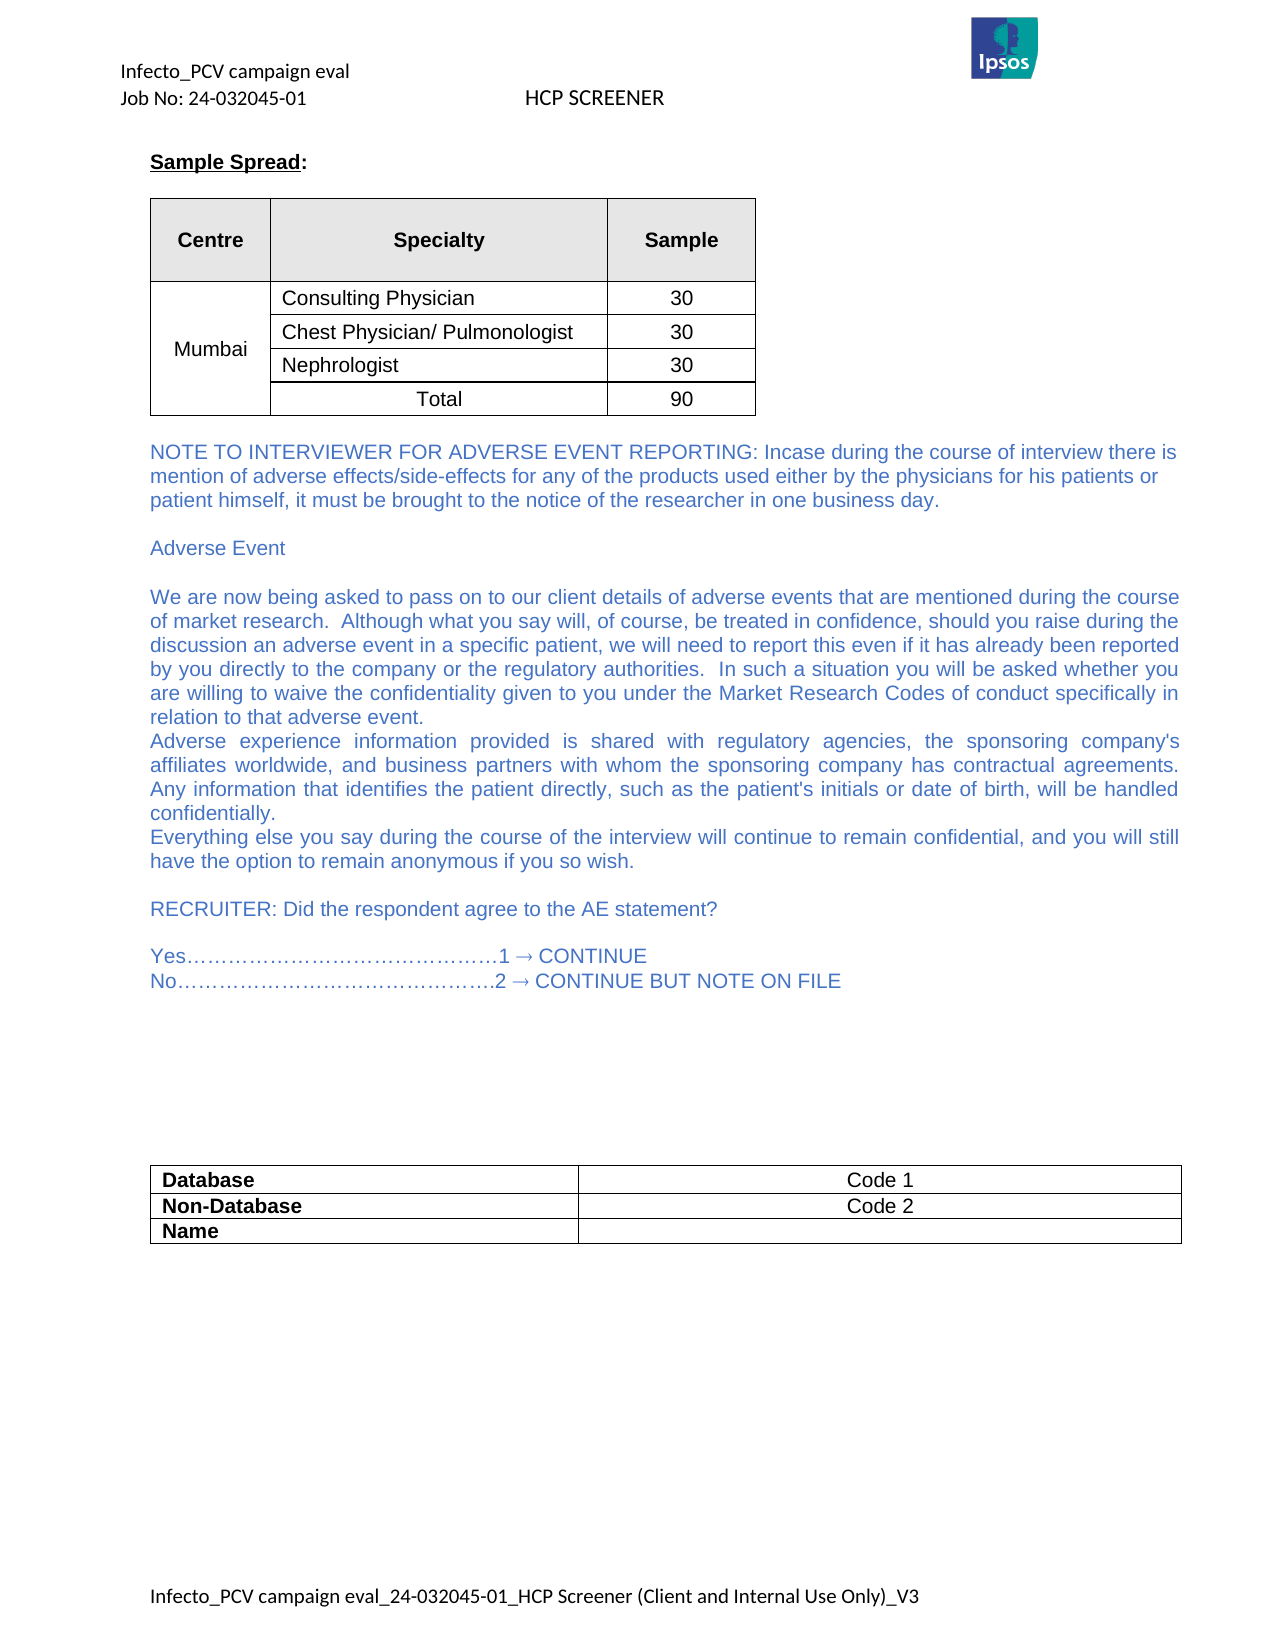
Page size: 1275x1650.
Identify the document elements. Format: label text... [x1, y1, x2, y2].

table_cell Non-Database [151, 1194, 578, 1218]
table_header Sample [608, 199, 755, 281]
table_cell Name [151, 1219, 578, 1243]
text No……………………………………….2 CONTINUE BUT NOTE ON FILE [150, 968, 1181, 992]
text Adverse experience information provided is shared with regulatory agencies, the sponsoring company's affiliates worldwide, and business partners with whom the sponsoring company has contractual agreements. Any information that identifies the patient directly, such as the patient's initials or date of birth, will be handled confidentially. [150, 729, 1181, 824]
table_cell 30 [608, 282, 755, 314]
table_cell 30 [608, 349, 755, 381]
text Sample Spread: [150, 150, 1181, 174]
table_cell 30 [608, 315, 755, 348]
picture [971, 17, 1038, 79]
table_header Database [151, 1166, 578, 1193]
table_cell Mumbai [151, 282, 270, 415]
table_header Code 1 [579, 1166, 1181, 1193]
table_cell Chest Physician/ Pulmonologist [271, 315, 607, 348]
table_cell Consulting Physician [271, 282, 607, 314]
text Everything else you say during the course of the interview will continue to remain confidential, and you will still have the option to remain anonymous if you so wish. [150, 824, 1181, 872]
text Yes………………………………………1 CONTINUE [150, 944, 1181, 968]
text We are now being asked to pass on to our client details of adverse events that are mentioned during the course of market research. Although what you say will, of course, be treated in confidence, should you raise during the discussion an adverse event in a specific patient, we will need to report this even if it has already been reported by you directly to the company or the regulatory authorities. In such a situation you will be asked whether you are willing to waive the confidentiality given to you under the Market Research Codes of conduct specifically in relation to that adverse event. [150, 585, 1181, 729]
table_cell 90 [608, 383, 755, 415]
text Adverse Event [150, 536, 1181, 560]
table_header Centre [151, 199, 270, 281]
table_cell Total [271, 383, 607, 415]
text NOTE TO INTERVIEWER FOR ADVERSE EVENT REPORTING: Incase during the course of interview there is mention of adverse effects/side-effects for any of the products used either by the physicians for his patients or patient himself, it must be brought to the notice of the researcher in one business day. [150, 440, 1181, 512]
text RECRUITER: Did the respondent agree to the AE statement? [150, 896, 1181, 920]
table_cell Code 2 [579, 1194, 1181, 1218]
table_header Specialty [271, 199, 607, 281]
table_cell [579, 1219, 1181, 1243]
table_cell Nephrologist [271, 349, 607, 381]
